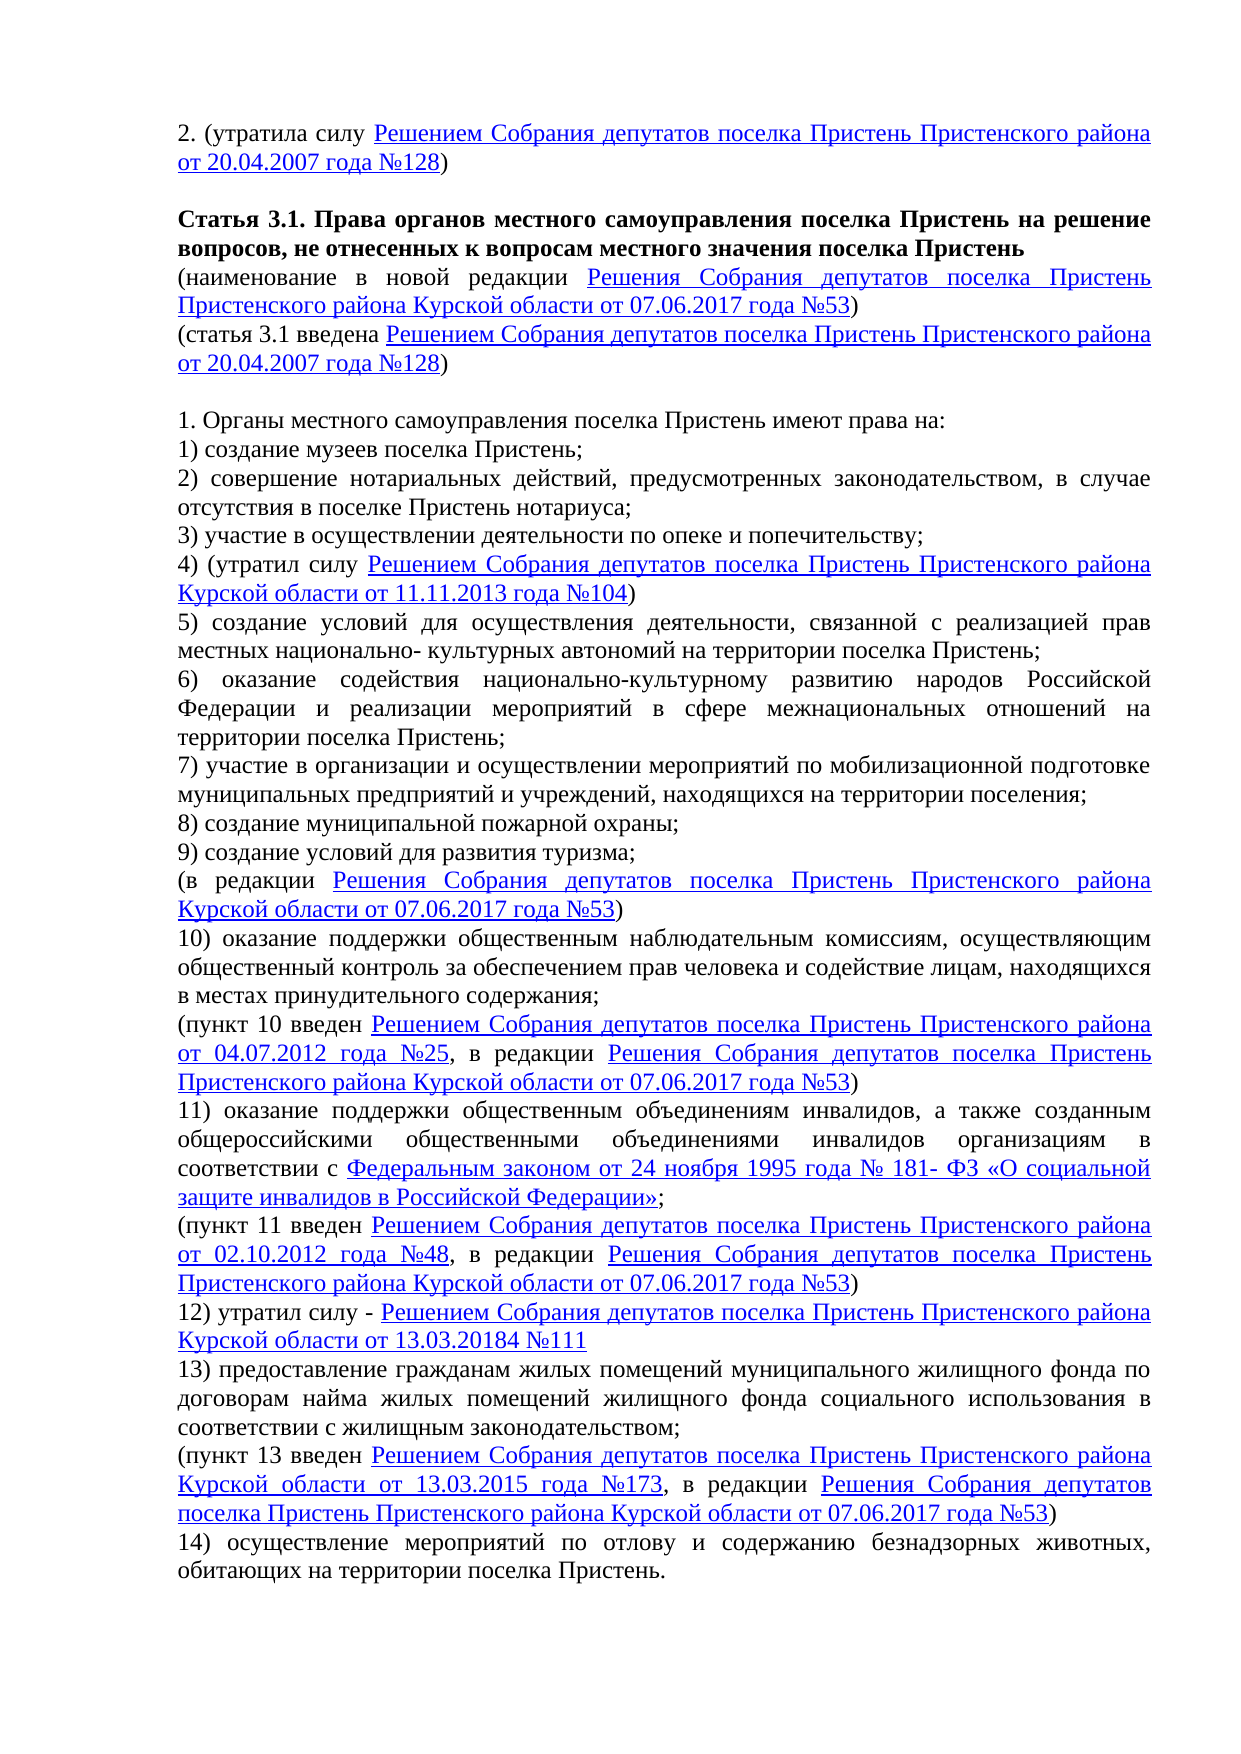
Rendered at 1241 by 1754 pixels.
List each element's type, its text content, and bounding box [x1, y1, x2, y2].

text 13) предоставление гражданам жилых помещений муниципального жилищного фонда по договорам найма жилых помещений жилищного фонда социального использования в соответствии с жилищным законодательством; [177, 1354, 1152, 1441]
text (статья 3.1 введена Решением Собрания депутатов поселка Пристень Пристенского района от 20.04.2007 года №128) [177, 319, 1152, 377]
text 2) совершение нотариальных действий, предусмотренных законодательством, в случае отсутствия в поселке Пристень нотариуса; [177, 463, 1152, 521]
text (в редакции Решения Собрания депутатов поселка Пристень Пристенского района Курской области от 07.06.2017 года №53) [177, 866, 1152, 923]
text Статья 3.1. Права органов местного самоуправления поселка Пристень на решение вопросов, не отнесенных к вопросам местного значения поселка Пристень [177, 204, 1152, 262]
text 8) создание муниципальной пожарной охраны; [177, 808, 1152, 837]
text 4) (утратил силу Решением Собрания депутатов поселка Пристень Пристенского района Курской области от 11.11.2013 года №104) [177, 549, 1152, 607]
text 1) создание музеев поселка Пристень; [177, 434, 1152, 463]
text (пункт 11 введен Решением Собрания депутатов поселка Пристень Пристенского района от 02.10.2012 года №48, в редакции Решения Собрания депутатов поселка Пристень Пристенского района Курской области от 07.06.2017 года №53) [177, 1211, 1152, 1297]
text (пункт 13 введен Решением Собрания депутатов поселка Пристень Пристенского района Курской области от 13.03.2015 года №173, в редакции Решения Собрания депутатов поселка Пристень Пристенского района Курской области от 07.06.2017 года №53) [177, 1441, 1152, 1527]
text (наименование в новой редакции Решения Собрания депутатов поселка Пристень Пристенского района Курской области от 07.06.2017 года №53) [177, 262, 1152, 319]
text 14) осуществление мероприятий по отлову и содержанию безнадзорных животных, обитающих на территории поселка Пристень. [177, 1527, 1152, 1584]
text 10) оказание поддержки общественным наблюдательным комиссиям, осуществляющим общественный контроль за обеспечением прав человека и содействие лицам, находящихся в местах принудительного содержания; [177, 923, 1152, 1009]
text 1. Органы местного самоуправления поселка Пристень имеют права на: [177, 406, 1152, 434]
text 3) участие в осуществлении деятельности по опеке и попечительству; [177, 521, 1152, 549]
text (пункт 10 введен Решением Собрания депутатов поселка Пристень Пристенского района от 04.07.2012 года №25, в редакции Решения Собрания депутатов поселка Пристень Пристенского района Курской области от 07.06.2017 года №53) [177, 1009, 1152, 1096]
text 12) утратил силу - Решением Собрания депутатов поселка Пристень Пристенского района Курской области от 13.03.20184 №111 [177, 1297, 1152, 1354]
text 11) оказание поддержки общественным объединениям инвалидов, а также созданным общероссийскими общественными объединениями инвалидов организациям в соответствии с Федеральным законом от 24 ноября 1995 года № 181- ФЗ «О социальной защите инвалидов в Российской Федерации»; [177, 1096, 1152, 1211]
text 7) участие в организации и осуществлении мероприятий по мобилизационной подготовке муниципальных предприятий и учреждений, находящихся на территории поселения; [177, 751, 1152, 808]
text 2. (утратила силу Решением Собрания депутатов поселка Пристень Пристенского района от 20.04.2007 года №128) [177, 118, 1152, 176]
text 9) создание условий для развития туризма; [177, 837, 1152, 866]
text 6) оказание содействия национально-культурному развитию народов Российской Федерации и реализации мероприятий в сфере межнациональных отношений на территории поселка Пристень; [177, 664, 1152, 751]
text 5) создание условий для осуществления деятельности, связанной с реализацией прав местных национально- культурных автономий на территории поселка Пристень; [177, 607, 1152, 664]
